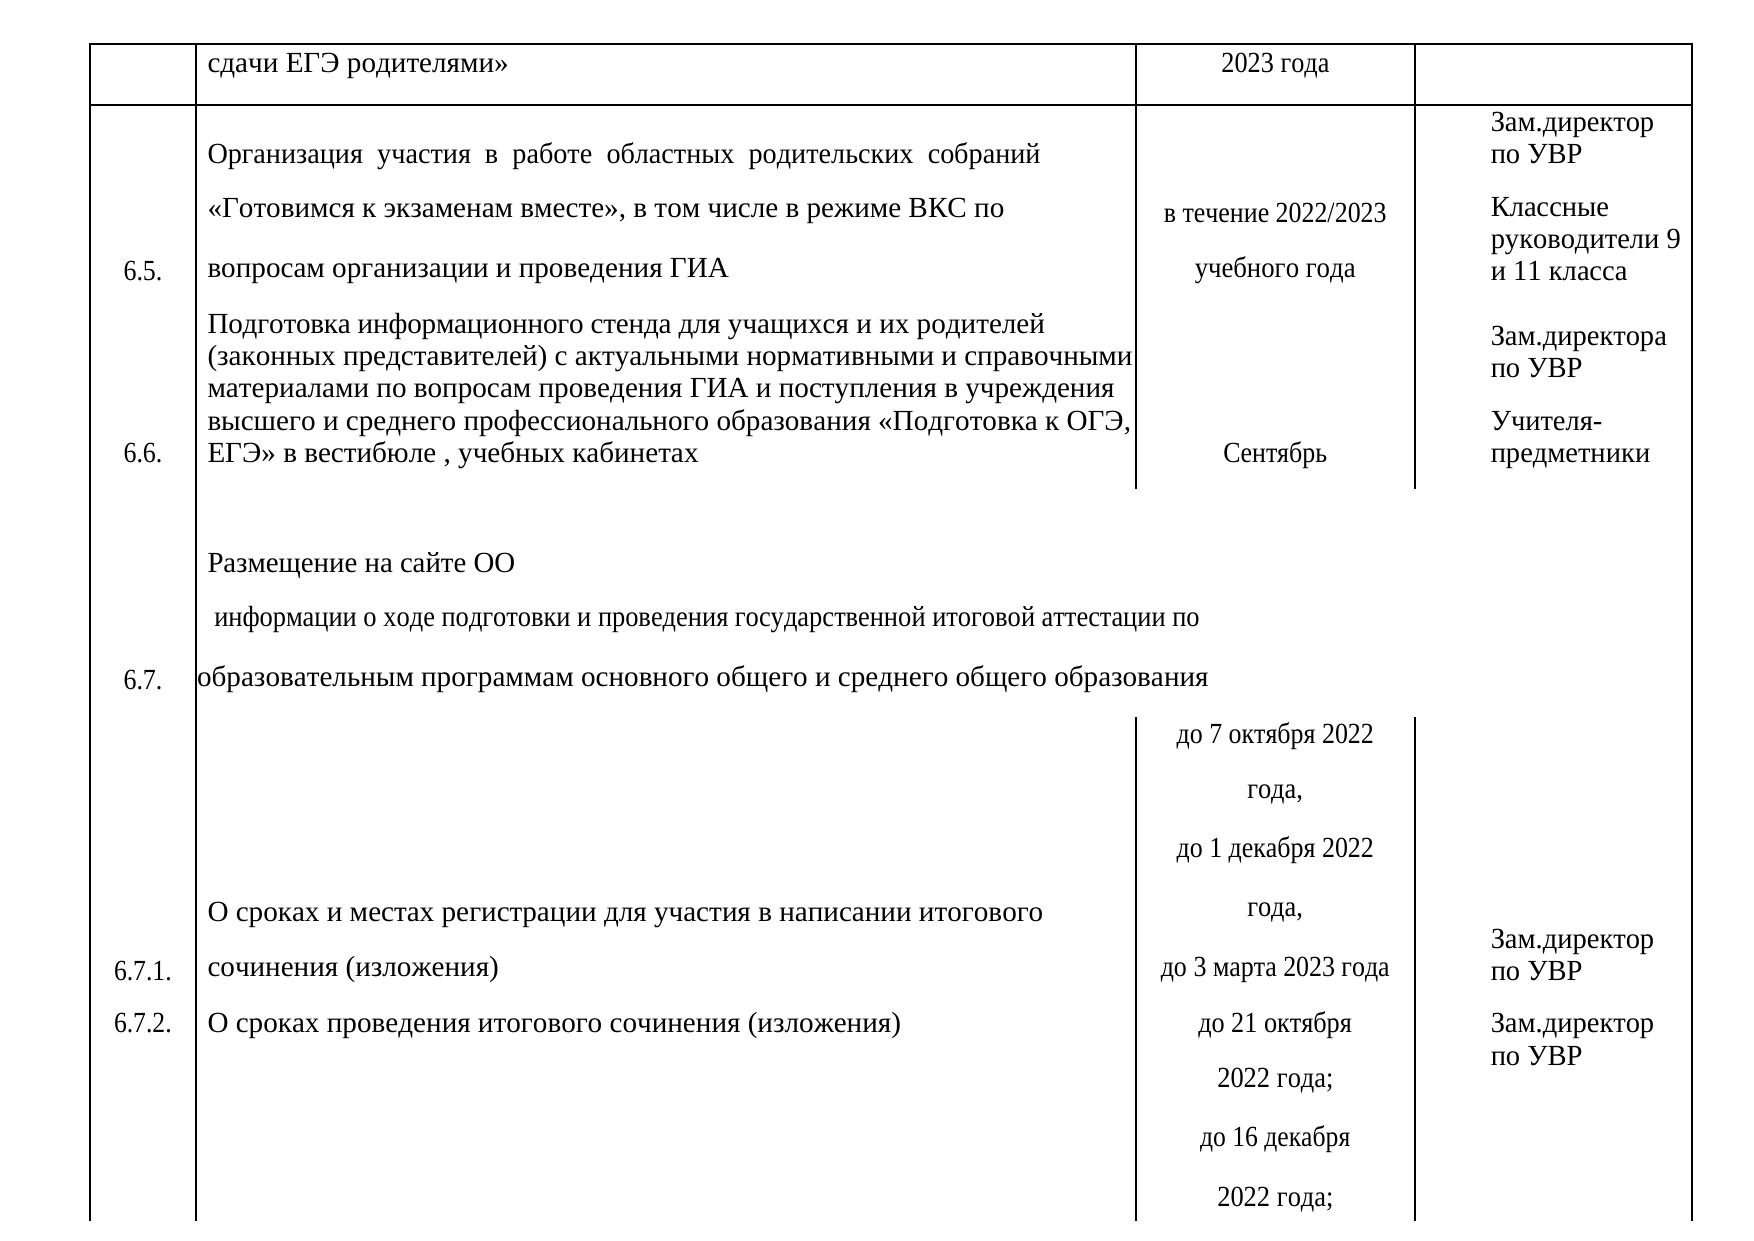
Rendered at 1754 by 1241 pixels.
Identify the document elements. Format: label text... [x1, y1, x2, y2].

table_header [91, 45, 195, 104]
table_cell Организация участия в работе областных родительских собраний «Готовимся к экзаменам вместе», в том числе в режиме ВКС по вопросам организации и проведения ГИА [197, 106, 1135, 308]
table_cell О сроках и местах регистрации для участия в написании итогового сочинения (изложения) [197, 717, 1135, 1007]
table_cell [1137, 1007, 1414, 1221]
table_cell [197, 1007, 1135, 1221]
table_cell 6.7.2. [91, 1007, 195, 1221]
table_cell Размещение на сайте ОО информации о ходе подготовки и проведения государственной итоговой аттестации по образовательным программам основного общего и среднего общего образования [197, 489, 1691, 717]
table_cell 6.6. [91, 308, 195, 489]
table_cell Зам.директор по УВР [1416, 1007, 1691, 1221]
table_cell 6.5. [91, 106, 195, 308]
table_cell Зам.директор по УВР Классные руководители 9 и 11 класса [1416, 106, 1691, 308]
table_cell Подготовка информационного стенда для учащихся и их родителей (законных представителей) с актуальными нормативными и справочными материалами по вопросам проведения ГИА и поступления в учреждения высшего и среднего профессионального образования «Подготовка к ОГЭ, ЕГЭ» в вестибюле , учебных кабинетах [197, 308, 1135, 489]
table_cell в течение 2022/2023 учебного года [1137, 106, 1414, 308]
table_header 2023 года [1137, 45, 1414, 104]
table_cell Сентябрь [1137, 308, 1414, 489]
table_cell 6.7.1. [91, 717, 195, 1007]
table_cell 6.7. [91, 489, 195, 717]
table_cell до 7 октября 2022 года, до 1 декабря 2022 года, до 3 марта 2023 года [1137, 717, 1414, 1007]
table_cell Зам.директор по УВР [1416, 717, 1691, 1007]
table_header сдачи ЕГЭ родителями» [197, 45, 1135, 104]
table_header [1416, 45, 1691, 104]
table_cell Зам.директора по УВР Учителя-предметники [1416, 308, 1691, 489]
